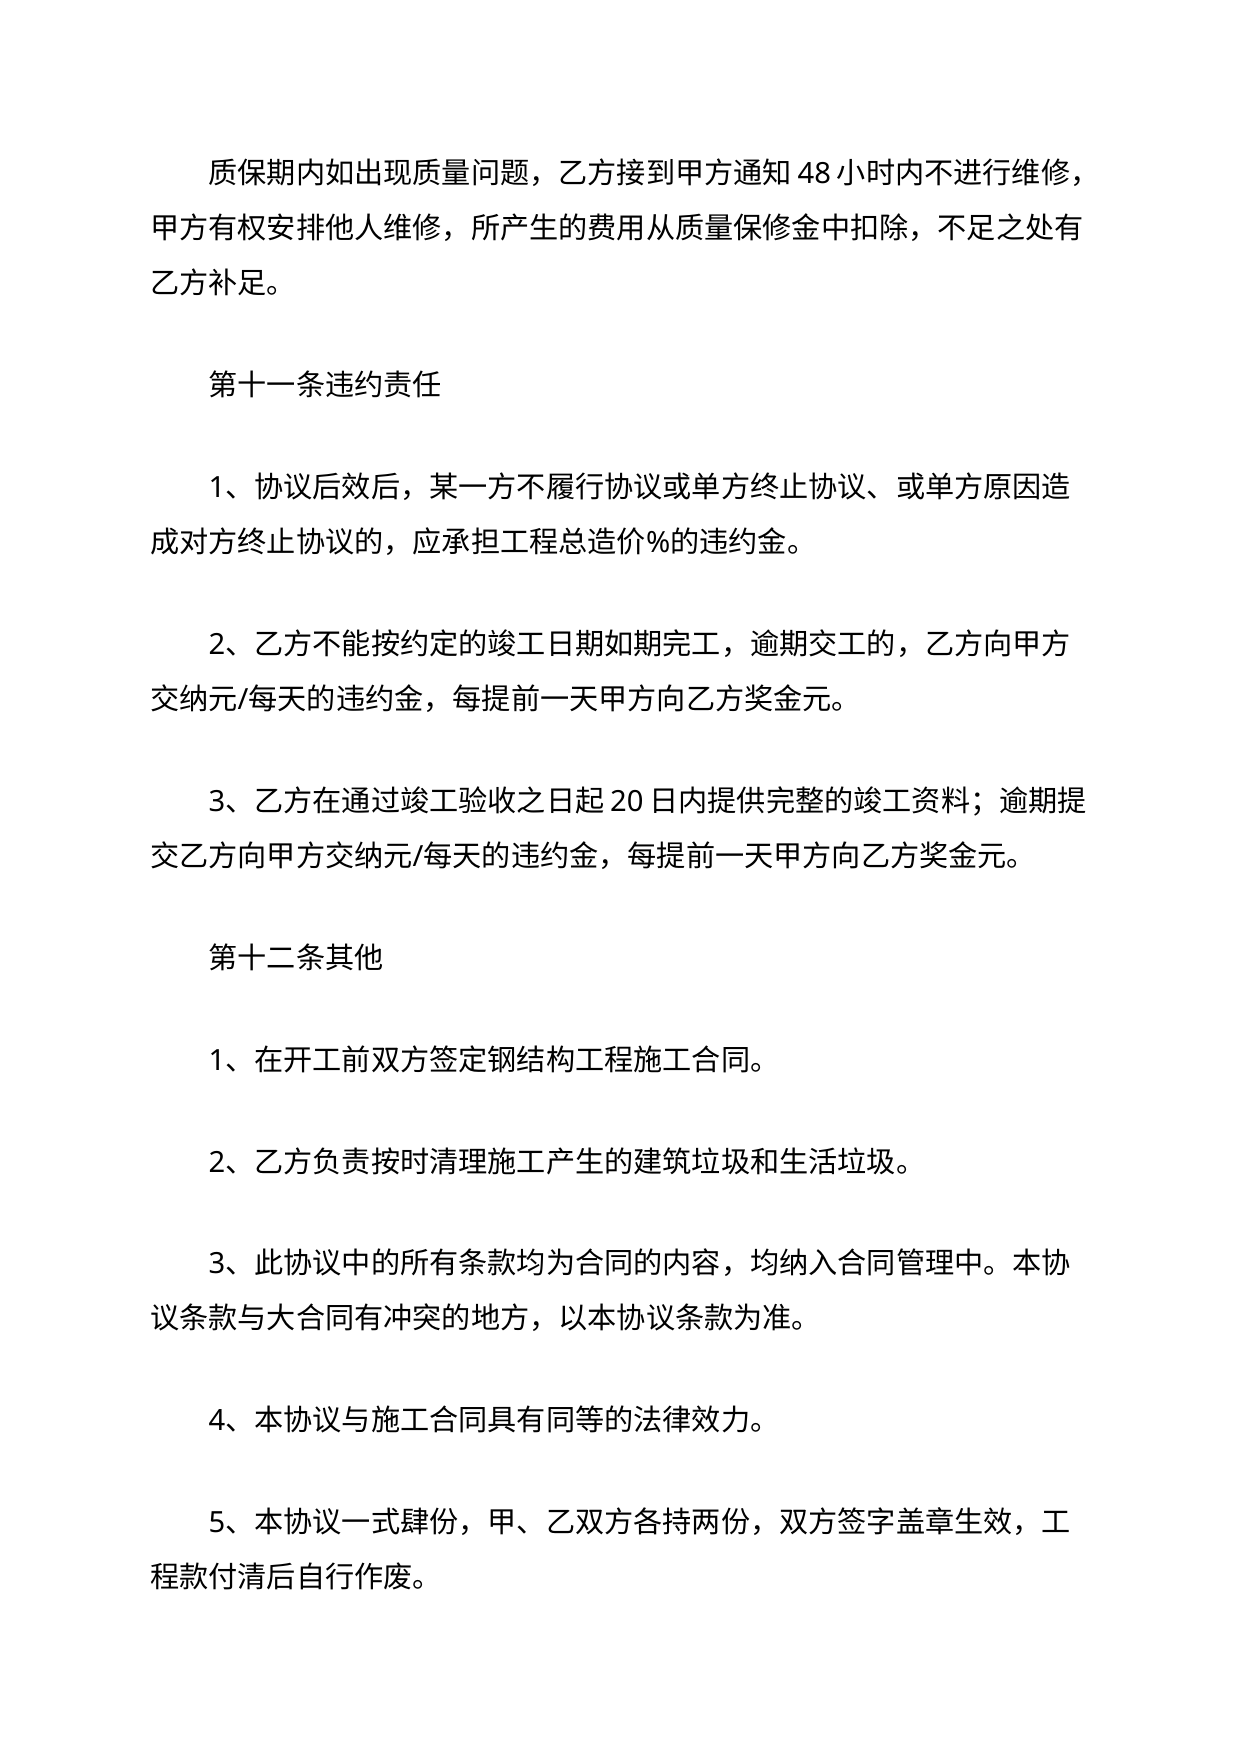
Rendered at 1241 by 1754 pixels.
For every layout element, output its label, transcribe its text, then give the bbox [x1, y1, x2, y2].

text 第十一条违约责任 [150, 362, 1090, 404]
text 第十二条其他 [150, 934, 1090, 977]
text 2、乙方负责按时清理施工产生的建筑垃圾和生活垃圾。 [150, 1138, 1090, 1181]
text 2、乙方不能按约定的竣工日期如期完工，逾期交工的，乙方向甲方交纳元/每天的违约金，每提前一天甲方向乙方奖金元。 [150, 620, 1090, 718]
text 1、在开工前双方签定钢结构工程施工合同。 [150, 1036, 1090, 1078]
text 5、本协议一式肆份，甲、乙双方各持两份，双方签字盖章生效，工程款付清后自行作废。 [150, 1499, 1090, 1596]
text 3、此协议中的所有条款均为合同的内容，均纳入合同管理中。本协议条款与大合同有冲突的地方，以本协议条款为准。 [150, 1240, 1090, 1337]
text 4、本协议与施工合同具有同等的法律效力。 [150, 1397, 1090, 1439]
text 质保期内如出现质量问题，乙方接到甲方通知48小时内不进行维修，甲方有权安排他人维修，所产生的费用从质量保修金中扣除，不足之处有乙方补足。 [150, 150, 1090, 302]
text 3、乙方在通过竣工验收之日起20日内提供完整的竣工资料；逾期提交乙方向甲方交纳元/每天的违约金，每提前一天甲方向乙方奖金元。 [150, 777, 1090, 875]
text 1、协议后效后，某一方不履行协议或单方终止协议、或单方原因造成对方终止协议的，应承担工程总造价%的违约金。 [150, 463, 1090, 561]
